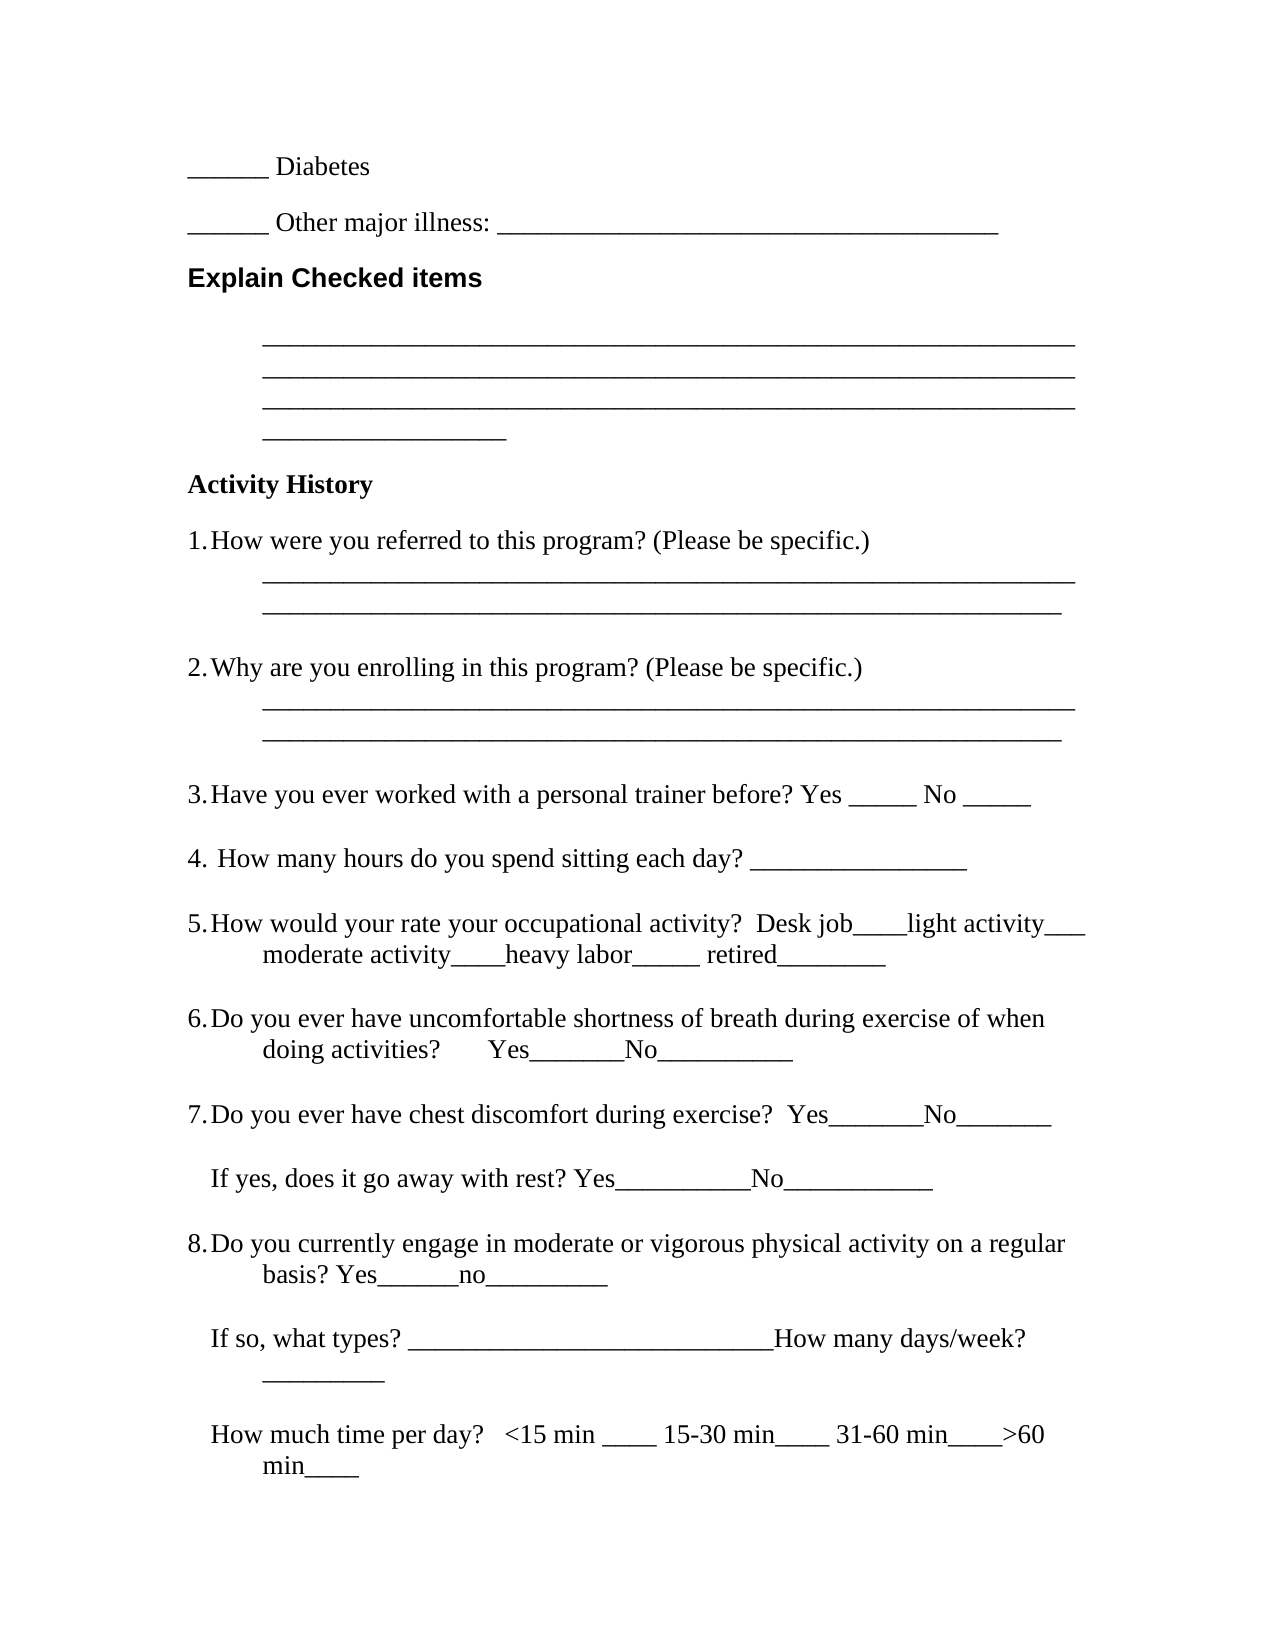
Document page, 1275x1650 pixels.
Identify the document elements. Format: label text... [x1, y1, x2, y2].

list Have you ever worked with a personal trainer before? Yes _____ No _____ [187, 778, 1087, 809]
list ______ Other major illness: _____________________________________ [187, 206, 1087, 237]
text Activity History [187, 468, 1087, 499]
list How were you referred to this program? (Please be specific.) _______________________________________________________________________________________________________________________ [187, 524, 1087, 618]
list ______ Diabetes [187, 150, 1087, 181]
list How would your rate your occupational activity? Desk job____light activity___ moderate activity____heavy labor_____ retired________ [187, 907, 1087, 969]
list Do you ever have uncomfortable shortness of breath during exercise of when doing activities? Yes_______No__________ [187, 1002, 1087, 1065]
list Do you ever have chest discomfort during exercise? Yes_______No_______ [187, 1098, 1087, 1129]
list Why are you enrolling in this program? (Please be specific.) _______________________________________________________________________________________________________________________ [187, 651, 1087, 744]
text ______________________________________________________________________________________________________________________________________________________________________________________________________ [262, 318, 1087, 443]
list How many hours do you spend sitting each day? ________________ [187, 842, 1087, 873]
list If yes, does it go away with rest? Yes__________No___________ [187, 1162, 1087, 1194]
list How much time per day? <15 min ____ 15-30 min____ 31-60 min____>60 min____ [187, 1418, 1087, 1481]
list Explain Checked items [187, 262, 1087, 293]
list If so, what types? ___________________________How many days/week? _________ [187, 1323, 1087, 1385]
list Do you currently engage in moderate or vigorous physical activity on a regular basis? Yes______no_________ [187, 1227, 1087, 1289]
